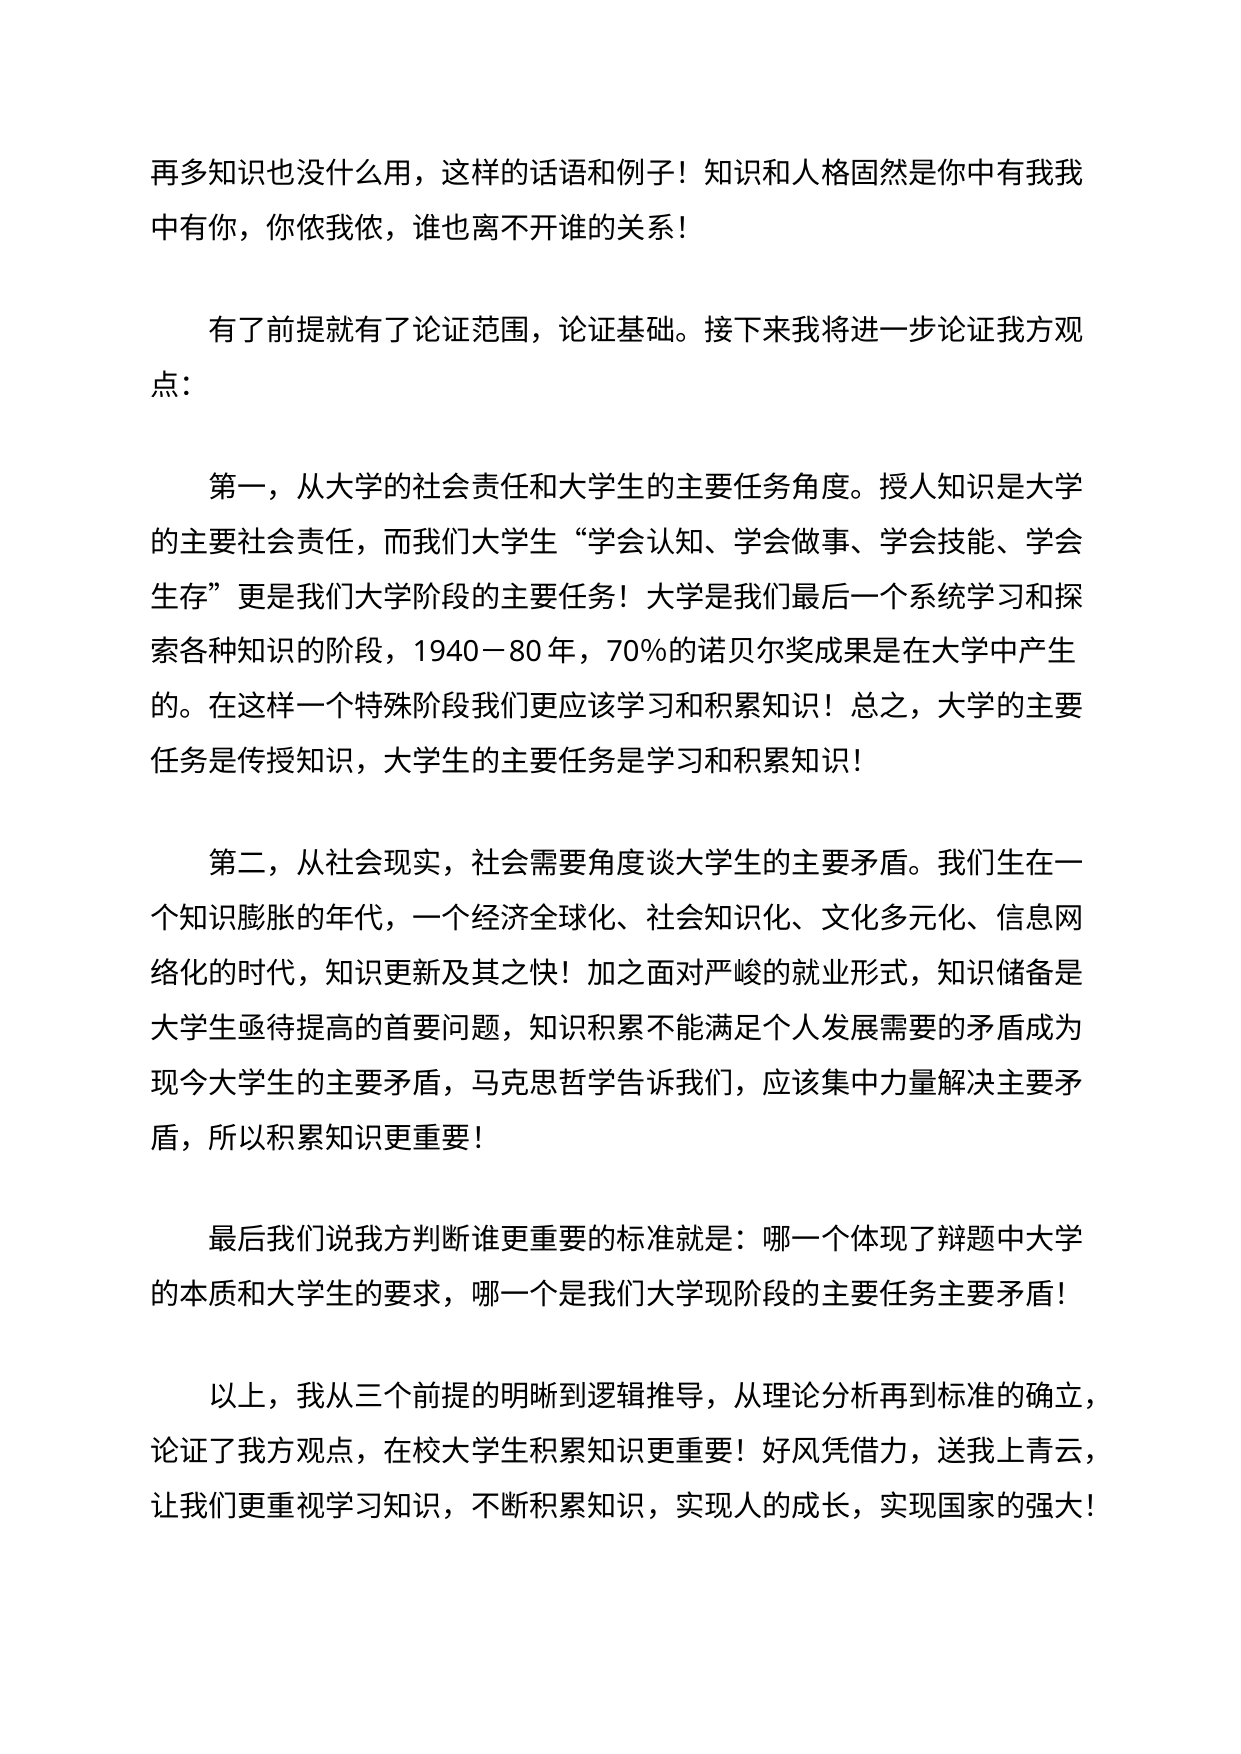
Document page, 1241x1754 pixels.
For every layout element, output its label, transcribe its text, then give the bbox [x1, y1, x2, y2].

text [150, 150, 1090, 247]
text 以上，我从三个前提的明晰到逻辑推导，从理论分析再到标准的确立，论证了我方观点，在校大学生积累知识更重要！好风凭借力，送我上青云，让我们更重视学习知识，不断积累知识，实现人的成长，实现国家的强大！ [150, 1373, 1090, 1525]
text 有了前提就有了论证范围，论证基础。接下来我将进一步论证我方观点： [150, 307, 1090, 404]
text 第一，从大学的社会责任和大学生的主要任务角度。授人知识是大学的主要社会责任，而我们大学生“学会认知、学会做事、学会技能、学会生存”更是我们大学阶段的主要任务！大学是我们最后一个系统学习和探索各种知识的阶段，1940－80年，70％的诺贝尔奖成果是在大学中产生的。在这样一个特殊阶段我们更应该学习和积累知识！总之，大学的主要任务是传授知识，大学生的主要任务是学习和积累知识！ [150, 463, 1090, 780]
text 最后我们说我方判断谁更重要的标准就是：哪一个体现了辩题中大学的本质和大学生的要求，哪一个是我们大学现阶段的主要任务主要矛盾！ [150, 1216, 1090, 1313]
text 第二，从社会现实，社会需要角度谈大学生的主要矛盾。我们生在一个知识膨胀的年代，一个经济全球化、社会知识化、文化多元化、信息网络化的时代，知识更新及其之快！加之面对严峻的就业形式，知识储备是大学生亟待提高的首要问题，知识积累不能满足个人发展需要的矛盾成为现今大学生的主要矛盾，马克思哲学告诉我们，应该集中力量解决主要矛盾，所以积累知识更重要！ [150, 840, 1090, 1156]
